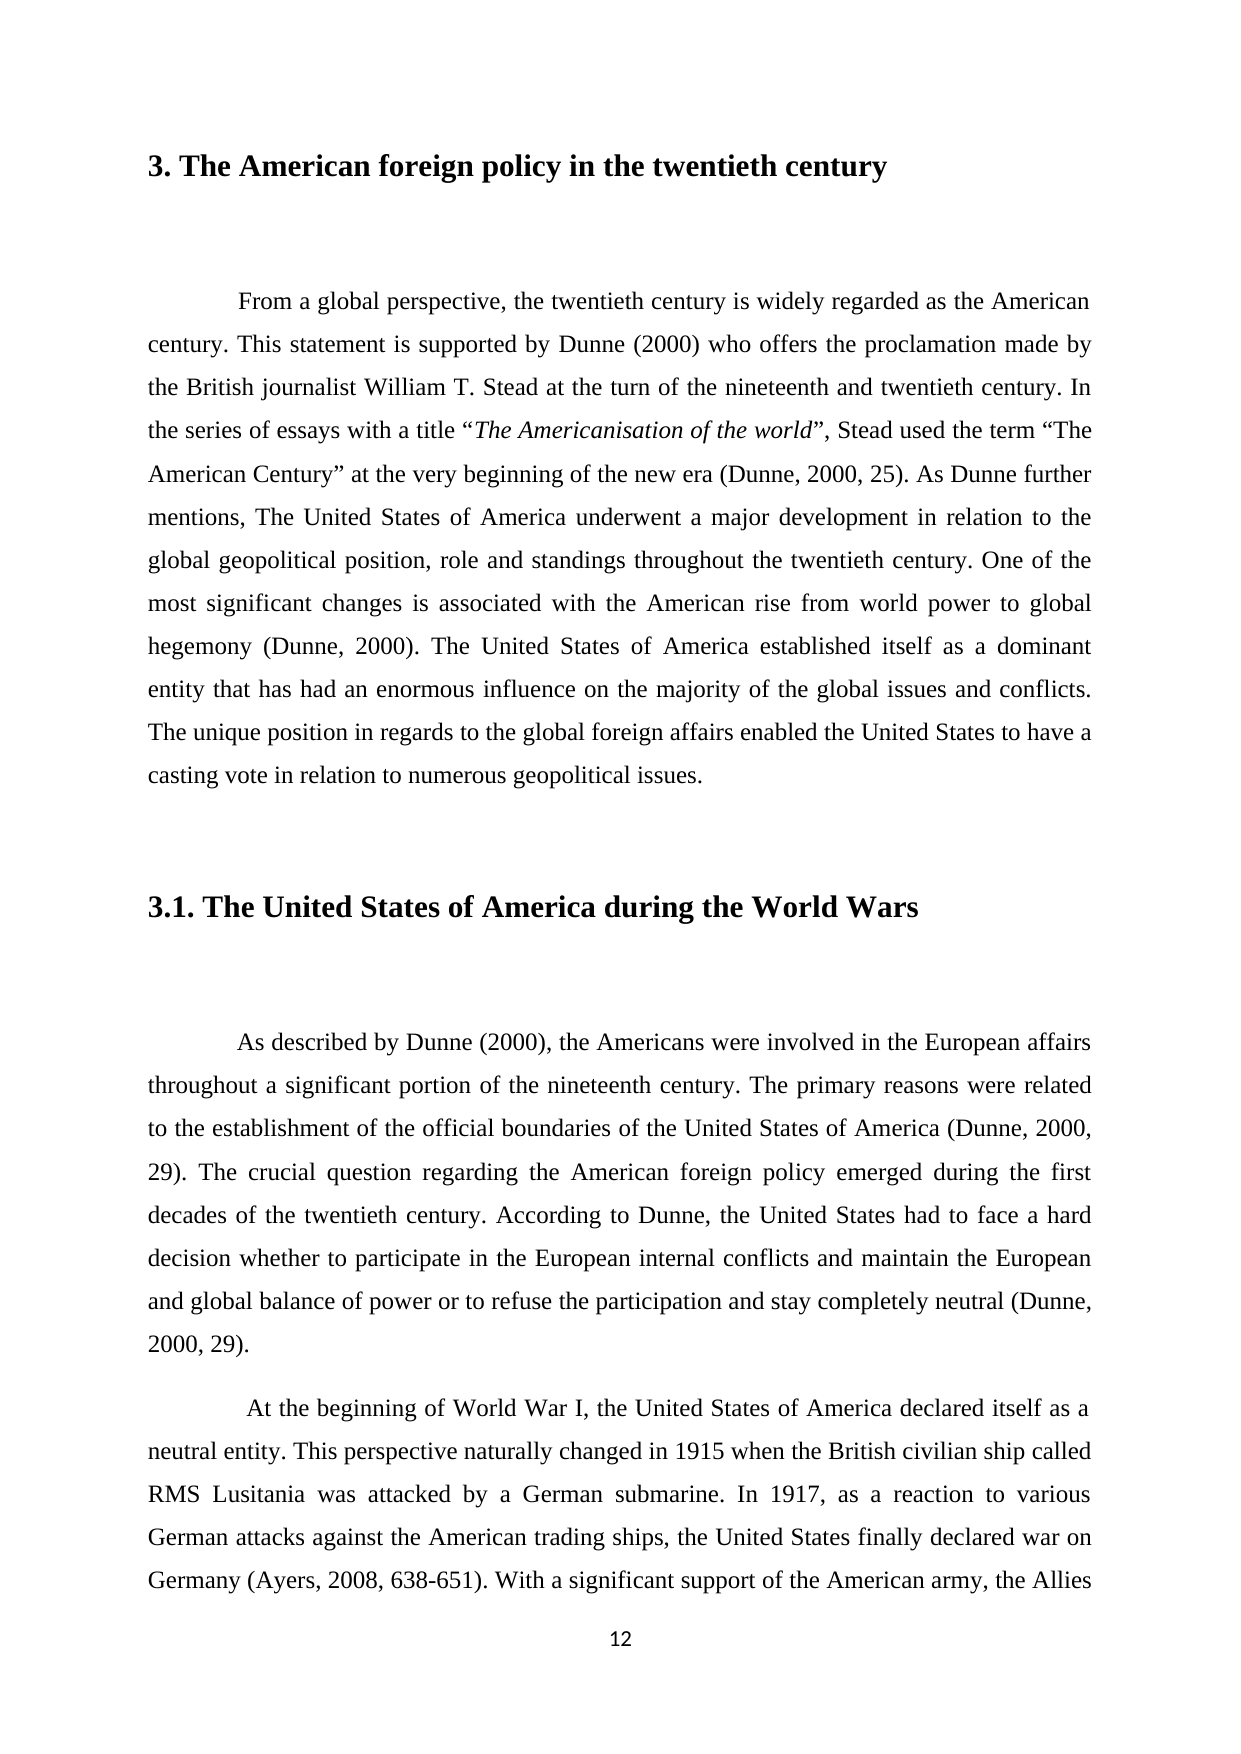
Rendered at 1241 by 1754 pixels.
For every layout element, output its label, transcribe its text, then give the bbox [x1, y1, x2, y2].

text 3. The American foreign policy in the twentieth century [148, 148, 1093, 183]
text From a global perspective, the twentieth century is widely regarded as the American century. This statement is supported by Dunne (2000) who offers the proclamation made by the British journalist William T. Stead at the turn of the nineteenth and twentieth century. In the series of essays with a title “The Americanisation of the world”, Stead used the term “The American Century” at the very beginning of the new era (Dunne, 2000, 25). As Dunne further mentions, The United States of America underwent a major development in relation to the global geopolitical position, role and standings throughout the twentieth century. One of the most significant changes is associated with the American rise from world power to global hegemony (Dunne, 2000). The United States of America established itself as a dominant entity that has had an enormous influence on the majority of the global issues and conflicts. The unique position in regards to the global foreign affairs enabled the United States to have a casting vote in relation to numerous geopolitical issues. [148, 286, 1093, 789]
text 3.1. The United States of America during the World Wars [148, 888, 1093, 924]
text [148, 1393, 1093, 1594]
text As described by Dunne (2000), the Americans were involved in the European affairs throughout a significant portion of the nineteenth century. The primary reasons were related to the establishment of the official boundaries of the United States of America (Dunne, 2000, 29). The crucial question regarding the American foreign policy emerged during the first decades of the twentieth century. According to Dunne, the United States had to face a hard decision whether to participate in the European internal conflicts and maintain the European and global balance of power or to refuse the participation and stay completely neutral (Dunne, 2000, 29). [148, 1027, 1093, 1358]
